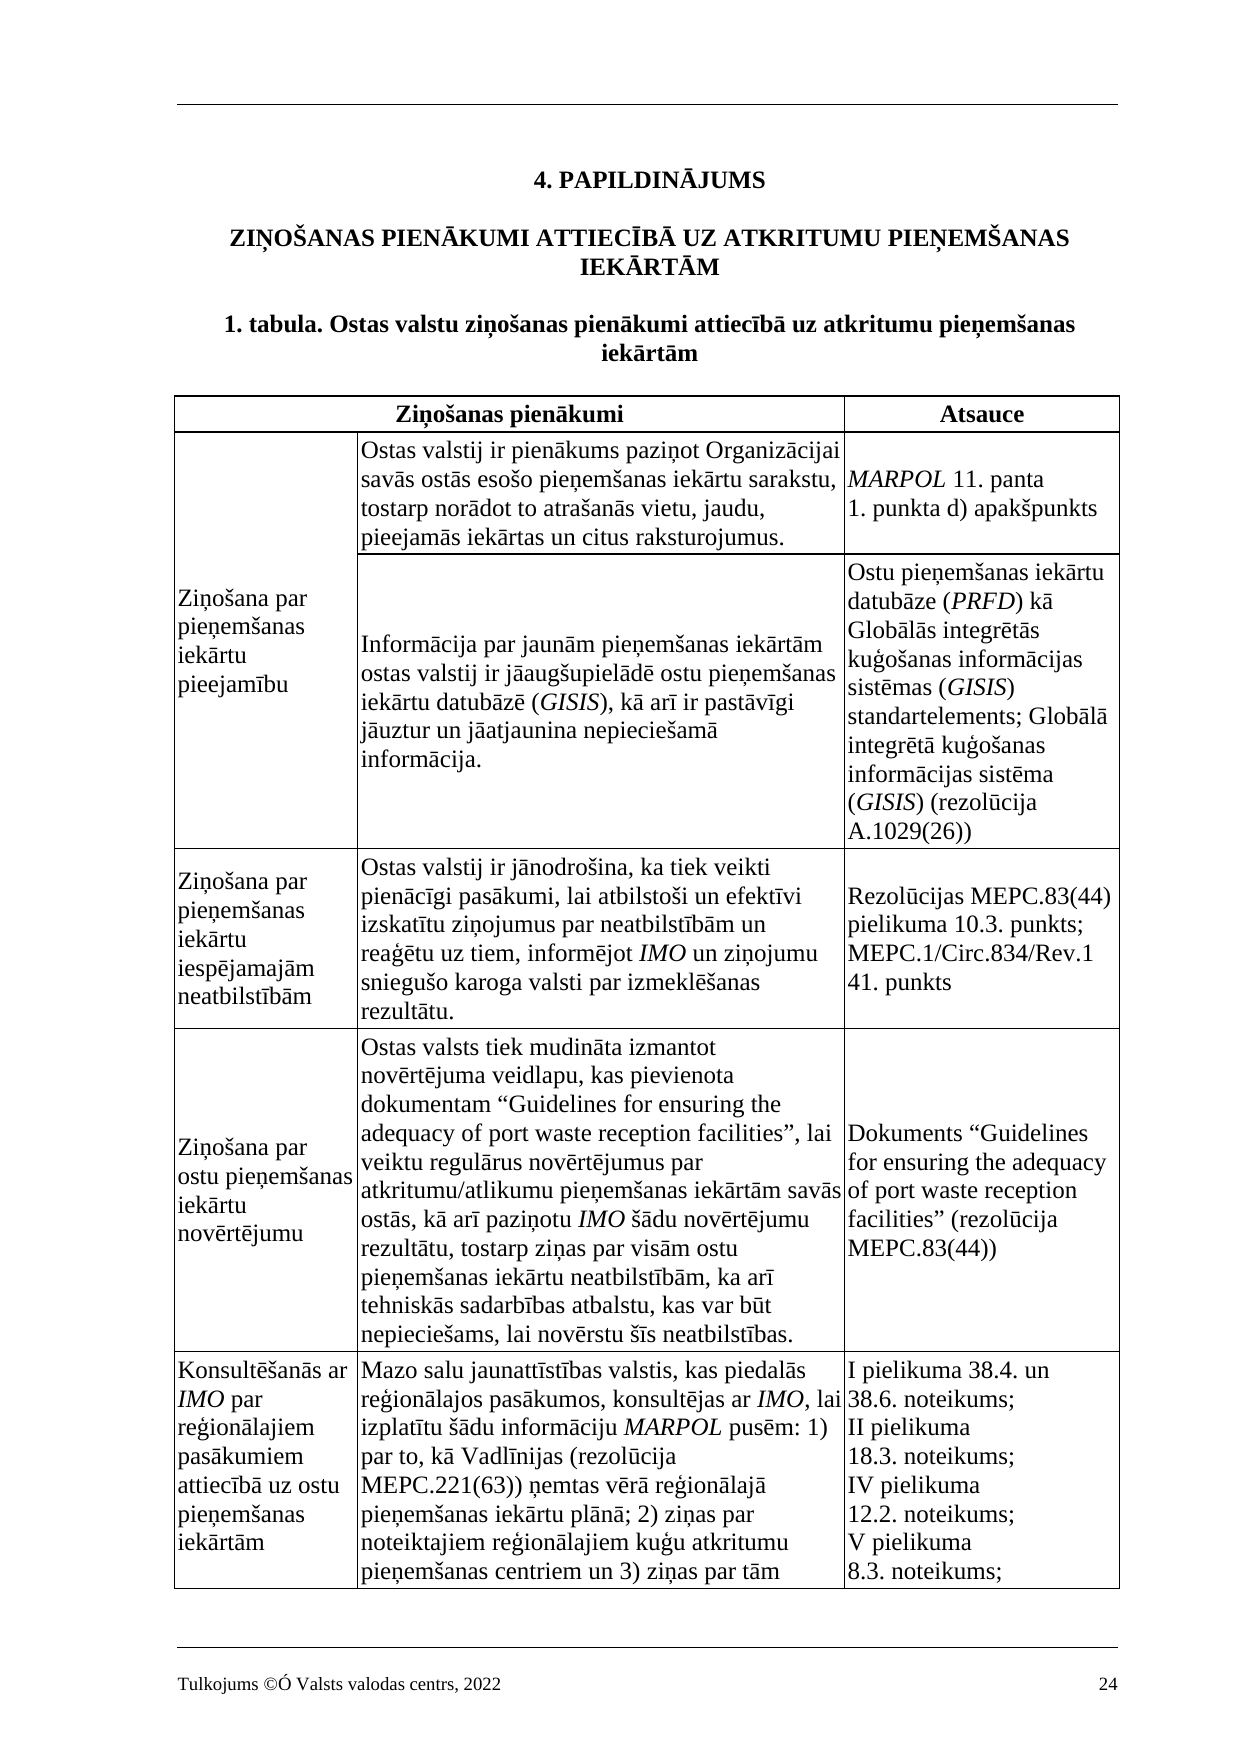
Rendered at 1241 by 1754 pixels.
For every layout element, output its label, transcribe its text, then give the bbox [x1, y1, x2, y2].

subtitle 4. PAPILDINĀJUMS [177, 165, 1122, 194]
table_cell MARPOL 11. panta 1. punkta d) apakšpunkts [845, 433, 1119, 553]
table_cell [175, 1352, 357, 1588]
table_cell Ziņošana par pieņemšanas iekārtu iespējamajām neatbilstībām [175, 849, 357, 1027]
subtitle ZIŅOŠANAS PIENĀKUMI ATTIECĪBĀ UZ ATKRITUMU PIEŅEMŠANAS IEKĀRTĀM [177, 223, 1122, 280]
table_cell Ostas valstij ir jānodrošina, ka tiek veikti pienācīgi pasākumi, lai atbilstoši un efektīvi izskatītu ziņojumus par neatbilstībām un reaģētu uz tiem, informējot IMO un ziņojumu sniegušo karoga valsti par izmeklēšanas rezultātu. [358, 849, 844, 1027]
table_cell Informācija par jaunām pieņemšanas iekārtām ostas valstij ir jāaugšupielādē ostu pieņemšanas iekārtu datubāzē (GISIS), kā arī ir pastāvīgi jāuztur un jāatjaunina nepieciešamā informācija. [358, 555, 844, 848]
table_cell Ostas valstij ir pienākums paziņot Organizācijai savās ostās esošo pieņemšanas iekārtu sarakstu, tostarp norādot to atrašanās vietu, jaudu, pieejamās iekārtas un citus raksturojumus. [358, 433, 844, 553]
table_cell Ostu pieņemšanas iekārtu datubāze (PRFD) kā Globālās integrētās kuģošanas informācijas sistēmas (GISIS) standartelements; Globālā integrētā kuģošanas informācijas sistēma (GISIS) (rezolūcija A.1029(26)) [845, 555, 1119, 848]
table_cell Dokuments “Guidelines for ensuring the adequacy of port waste reception facilities” (rezolūcija MEPC.83(44)) [845, 1029, 1119, 1351]
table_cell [845, 1352, 1119, 1588]
table_header Atsauce [845, 397, 1119, 431]
table_header Ziņošanas pienākumi [175, 397, 844, 431]
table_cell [358, 1352, 844, 1588]
table_cell Ostas valsts tiek mudināta izmantot novērtējuma veidlapu, kas pievienota dokumentam “Guidelines for ensuring the adequacy of port waste reception facilities”, lai veiktu regulārus novērtējumus par atkritumu/atlikumu pieņemšanas iekārtām savās ostās, kā arī paziņotu IMO šādu novērtējumu rezultātu, tostarp ziņas par visām ostu pieņemšanas iekārtu neatbilstībām, ka arī tehniskās sadarbības atbalstu, kas var būt nepieciešams, lai novērstu šīs neatbilstības. [358, 1029, 844, 1351]
table_cell Rezolūcijas MEPC.83(44) pielikuma 10.3. punkts; MEPC.1/Circ.834/Rev.1 41. punkts [845, 849, 1119, 1027]
text 1. tabula. Ostas valstu ziņošanas pienākumi attiecībā uz atkritumu pieņemšanas iekārtām [177, 309, 1122, 367]
table_cell Ziņošana par pieņemšanas iekārtu pieejamību [175, 433, 357, 848]
table_cell Ziņošana par ostu pieņemšanas iekārtu novērtējumu [175, 1029, 357, 1351]
